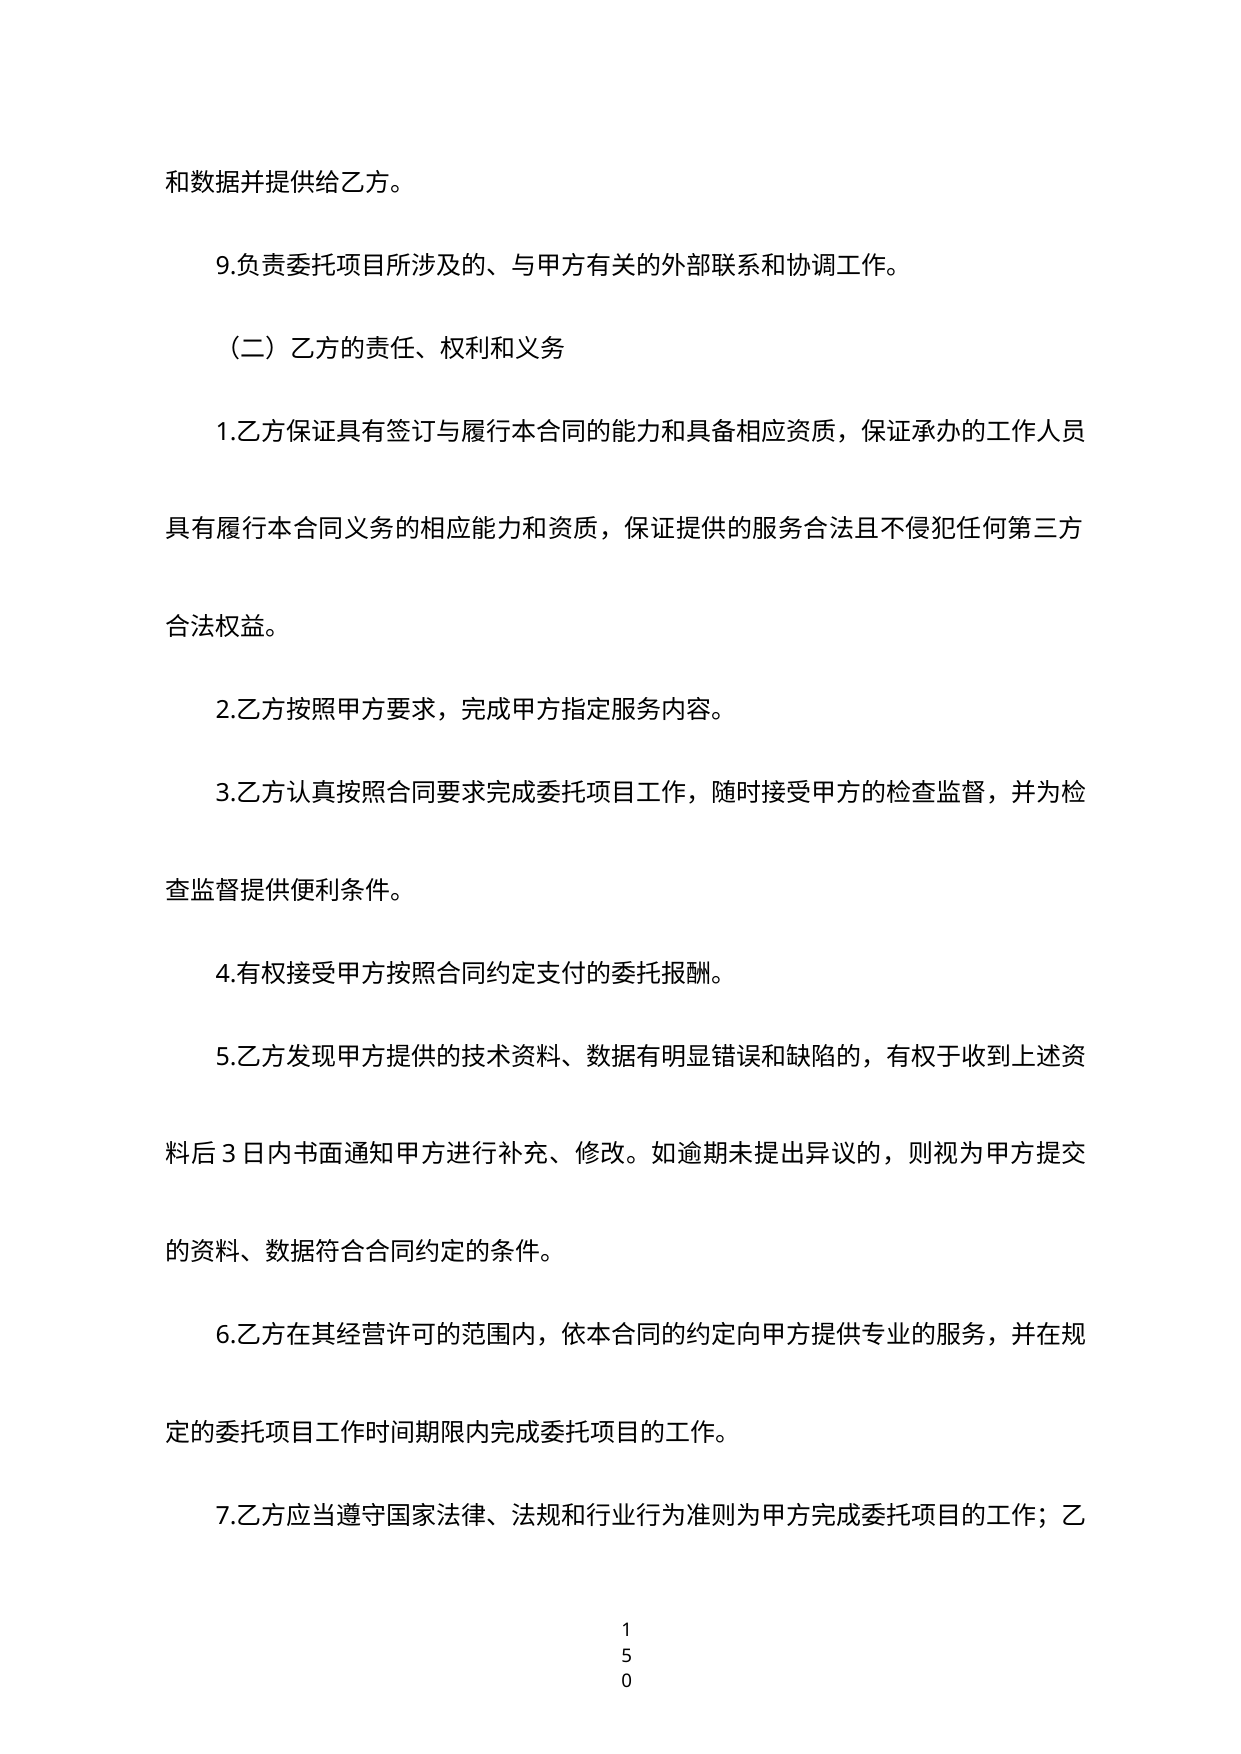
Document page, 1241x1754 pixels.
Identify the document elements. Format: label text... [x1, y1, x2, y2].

text （二）乙方的责任、权利和义务 [165, 314, 1087, 379]
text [165, 1481, 1087, 1546]
text 2.乙方按照甲方要求，完成甲方指定服务内容。 [165, 675, 1087, 740]
text 3.乙方认真按照合同要求完成委托项目工作，随时接受甲方的检查监督，并为检查监督提供便利条件。 [165, 758, 1087, 921]
text 1.乙方保证具有签订与履行本合同的能力和具备相应资质，保证承办的工作人员具有履行本合同义务的相应能力和资质，保证提供的服务合法且不侵犯任何第三方合法权益。 [165, 397, 1087, 657]
text 9.负责委托项目所涉及的、与甲方有关的外部联系和协调工作。 [165, 231, 1087, 296]
text 5.乙方发现甲方提供的技术资料、数据有明显错误和缺陷的，有权于收到上述资料后3日内书面通知甲方进行补充、修改。如逾期未提出异议的，则视为甲方提交的资料、数据符合合同约定的条件。 [165, 1022, 1087, 1282]
text 4.有权接受甲方按照合同约定支付的委托报酬。 [165, 939, 1087, 1004]
text 6.乙方在其经营许可的范围内，依本合同的约定向甲方提供专业的服务，并在规定的委托项目工作时间期限内完成委托项目的工作。 [165, 1300, 1087, 1463]
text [165, 148, 1087, 213]
